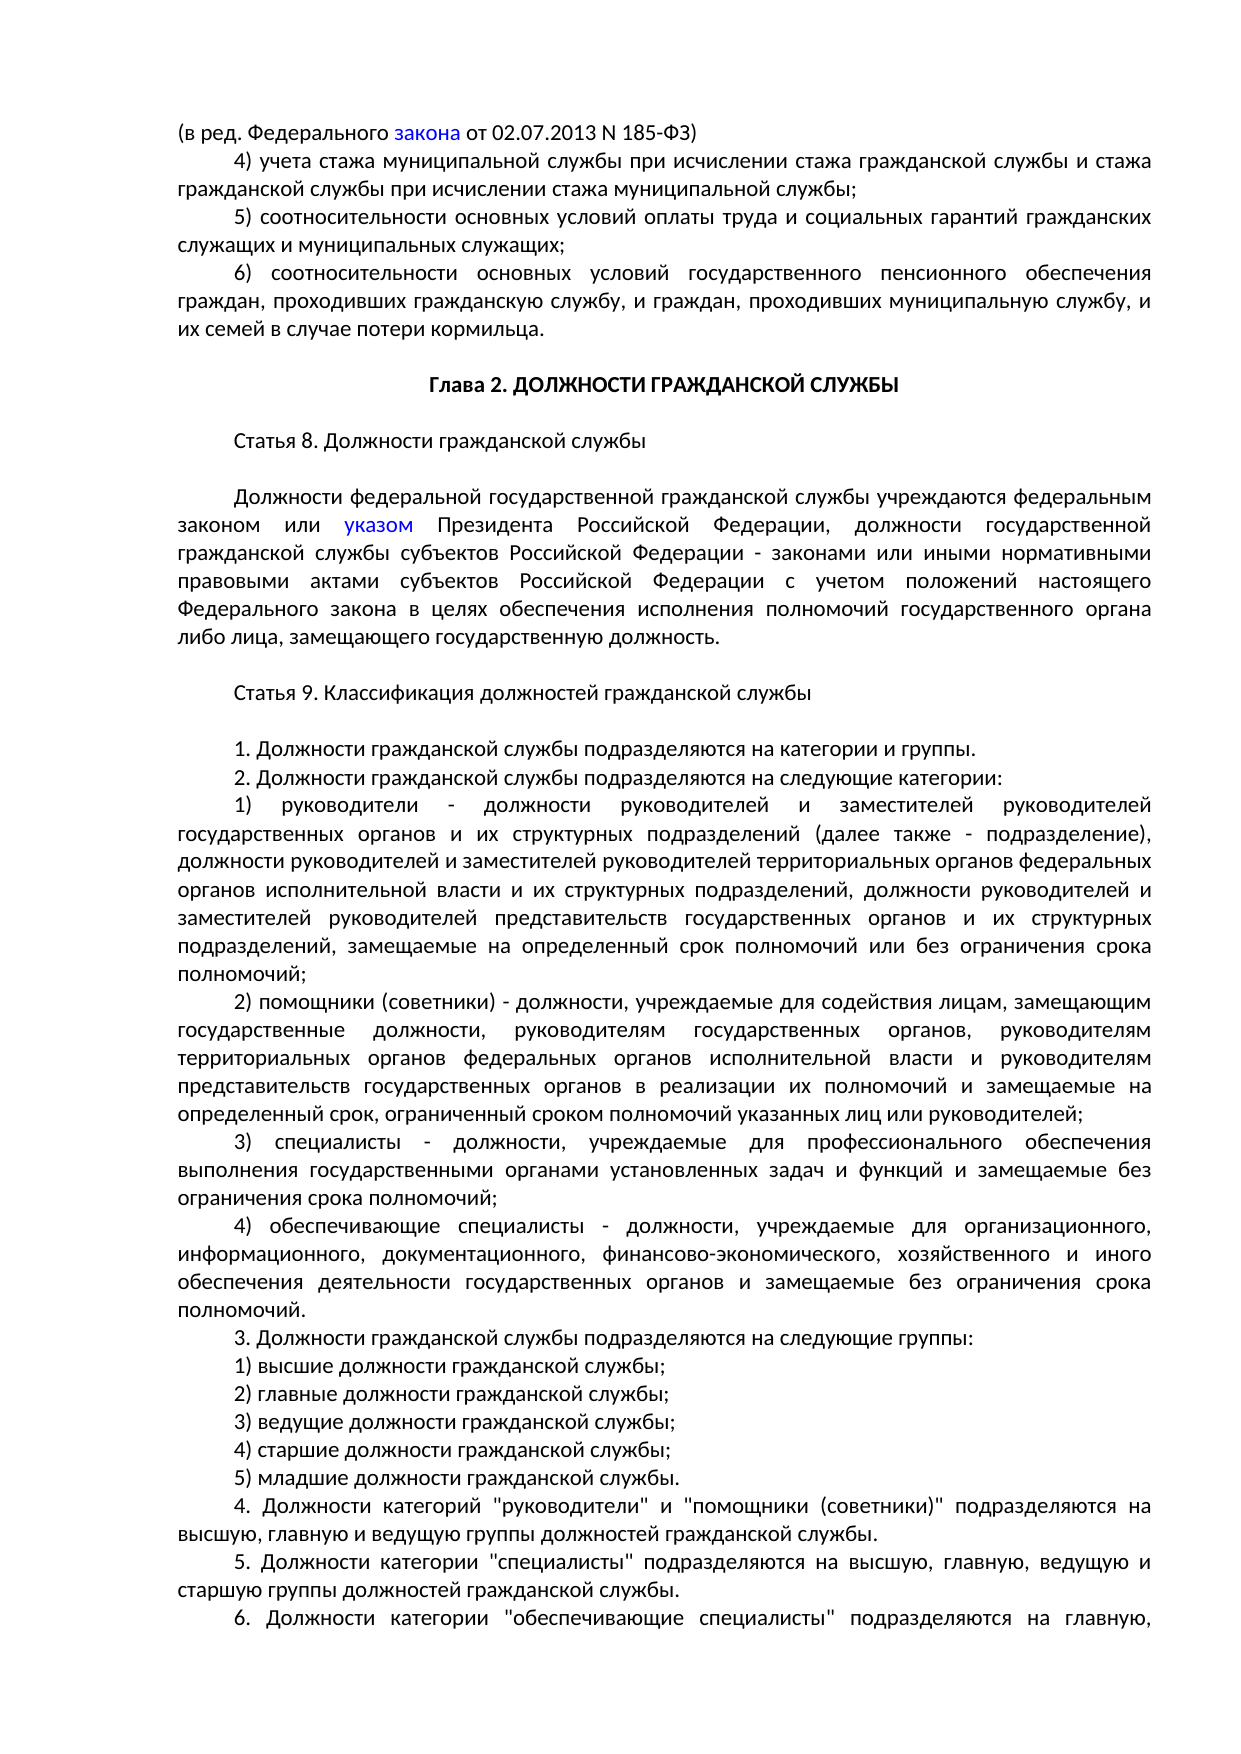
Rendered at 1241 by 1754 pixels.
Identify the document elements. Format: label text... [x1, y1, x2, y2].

text Должности федеральной государственной гражданской службы учреждаются федеральным законом или указом Президента Российской Федерации, должности государственной гражданской службы субъектов Российской Федерации - законами или иными нормативными правовыми актами субъектов Российской Федерации с учетом положений настоящего Федерального закона в целях обеспечения исполнения полномочий государственного органа либо лица, замещающего государственную должность. [177, 482, 1152, 651]
text 1) высшие должности гражданской службы; [177, 1351, 1152, 1379]
text 5) соотносительности основных условий оплаты труда и социальных гарантий гражданских служащих и муниципальных служащих; [177, 202, 1152, 258]
text 4) учета стажа муниципальной службы при исчислении стажа гражданской службы и стажа гражданской службы при исчислении стажа муниципальной службы; [177, 146, 1152, 202]
text 2. Должности гражданской службы подразделяются на следующие категории: [177, 763, 1152, 791]
text 3) специалисты - должности, учреждаемые для профессионального обеспечения выполнения государственными органами установленных задач и функций и замещаемые без ограничения срока полномочий; [177, 1127, 1152, 1211]
text 3) ведущие должности гражданской службы; [177, 1407, 1152, 1435]
text 4) старшие должности гражданской службы; [177, 1435, 1152, 1463]
text 4) обеспечивающие специалисты - должности, учреждаемые для организационного, информационного, документационного, финансово-экономического, хозяйственного и иного обеспечения деятельности государственных органов и замещаемые без ограничения срока полномочий. [177, 1211, 1152, 1323]
text 2) помощники (советники) - должности, учреждаемые для содействия лицам, замещающим государственные должности, руководителям государственных органов, руководителям территориальных органов федеральных органов исполнительной власти и руководителям представительств государственных органов в реализации их полномочий и замещаемые на определенный срок, ограниченный сроком полномочий указанных лиц или руководителей; [177, 987, 1152, 1127]
text 5) младшие должности гражданской службы. [177, 1463, 1152, 1491]
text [177, 1603, 1152, 1631]
text 1. Должности гражданской службы подразделяются на категории и группы. [177, 734, 1152, 763]
text 4. Должности категорий "руководители" и "помощники (советники)" подразделяются на высшую, главную и ведущую группы должностей гражданской службы. [177, 1491, 1152, 1547]
title Глава 2. ДОЛЖНОСТИ ГРАЖДАНСКОЙ СЛУЖБЫ [177, 370, 1152, 398]
text 6) соотносительности основных условий государственного пенсионного обеспечения граждан, проходивших гражданскую службу, и граждан, проходивших муниципальную службу, и их семей в случае потери кормильца. [177, 258, 1152, 342]
text Статья 8. Должности гражданской службы [177, 426, 1152, 454]
text Статья 9. Классификация должностей гражданской службы [177, 678, 1152, 707]
text 3. Должности гражданской службы подразделяются на следующие группы: [177, 1323, 1152, 1351]
text (в ред. Федерального закона от 02.07.2013 N 185-ФЗ) [177, 118, 1152, 146]
text 2) главные должности гражданской службы; [177, 1379, 1152, 1407]
text 5. Должности категории "специалисты" подразделяются на высшую, главную, ведущую и старшую группы должностей гражданской службы. [177, 1547, 1152, 1603]
text 1) руководители - должности руководителей и заместителей руководителей государственных органов и их структурных подразделений (далее также - подразделение), должности руководителей и заместителей руководителей территориальных органов федеральных органов исполнительной власти и их структурных подразделений, должности руководителей и заместителей руководителей представительств государственных органов и их структурных подразделений, замещаемые на определенный срок полномочий или без ограничения срока полномочий; [177, 791, 1152, 987]
